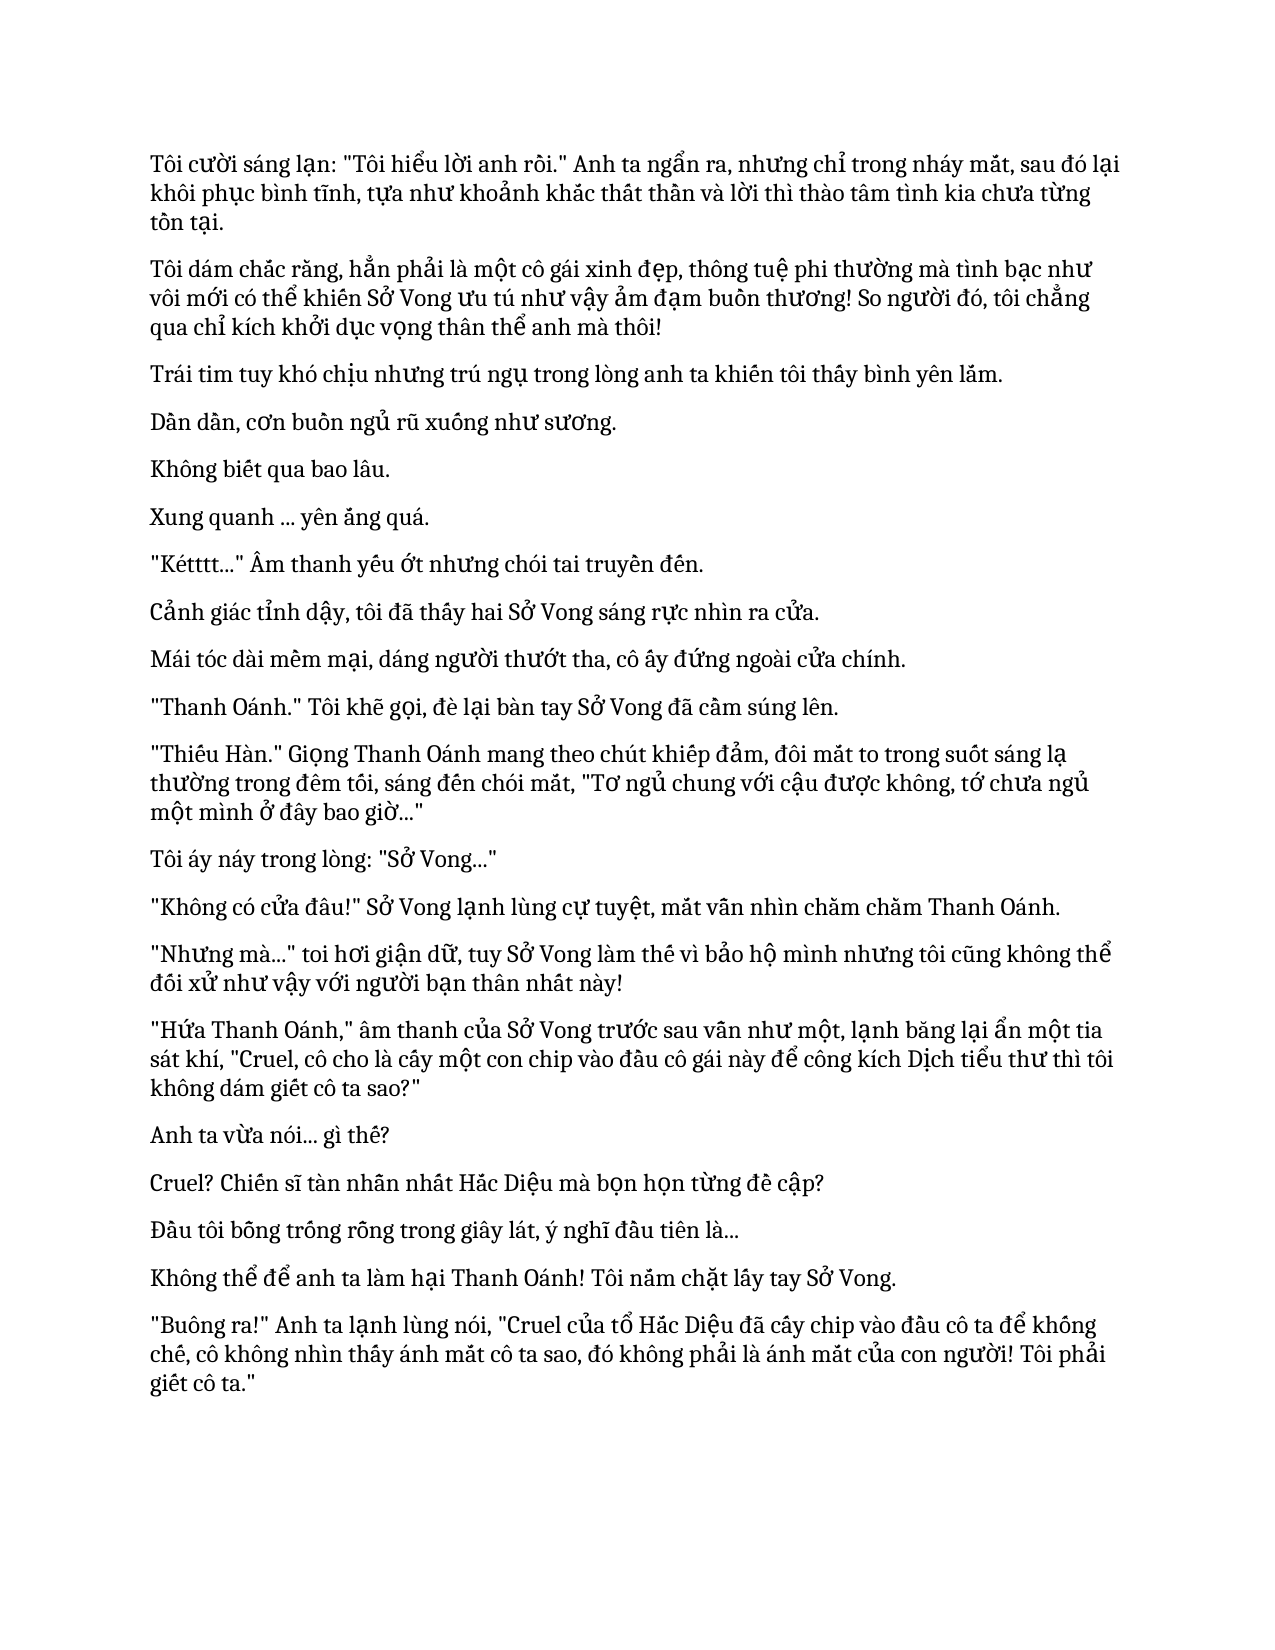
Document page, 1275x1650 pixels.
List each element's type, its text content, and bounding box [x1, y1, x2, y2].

text "Thanh Oánh." Tôi khẽ gọi, đè lại bàn tay Sở Vong đã cầm súng lên. [150, 692, 1125, 721]
text "Nhưng mà..." toi hơi giận dữ, tuy Sở Vong làm thế vì bảo hộ mình nhưng tôi cũng không thể đối xử như vậy với người bạn thân nhất này! [150, 940, 1125, 997]
text Mái tóc dài mềm mại, dáng người thướt tha, cô ấy đứng ngoài cửa chính. [150, 645, 1125, 674]
text "Hứa Thanh Oánh," âm thanh của Sở Vong trước sau vẫn như một, lạnh băng lại ẩn một tia sát khí, "Cruel, cô cho là cấy một con chip vào đầu cô gái này để công kích Dịch tiểu thư thì tôi không dám giết cô ta sao?" [150, 1016, 1125, 1102]
text Dần dần, cơn buồn ngủ rũ xuống như sương. [150, 407, 1125, 436]
text "Thiếu Hàn." Giọng Thanh Oánh mang theo chút khiếp đảm, đôi mắt to trong suốt sáng lạ thường trong đêm tối, sáng đến chói mắt, "Tơ ngủ chung với cậu được không, tớ chưa ngủ một mình ở đây bao giờ..." [150, 740, 1125, 826]
text Tôi dám chắc rằng, hẳn phải là một cô gái xinh đẹp, thông tuệ phi thường mà tình bạc như vôi mới có thể khiến Sở Vong ưu tú như vậy ảm đạm buồn thương! So người đó, tôi chẳng qua chỉ kích khởi dục vọng thân thể anh mà thôi! [150, 255, 1125, 341]
text Tôi áy náy trong lòng: "Sở Vong..." [150, 845, 1125, 874]
text Cruel? Chiến sĩ tàn nhẫn nhất Hắc Diệu mà bọn họn từng đề cập? [150, 1169, 1125, 1197]
text Trái tim tuy khó chịu nhưng trú ngụ trong lòng anh ta khiến tôi thấy bình yên lắm. [150, 360, 1125, 389]
text Xung quanh ... yên ắng quá. [150, 502, 1125, 531]
text Không thể để anh ta làm hại Thanh Oánh! Tôi nắm chặt lấy tay Sở Vong. [150, 1264, 1125, 1292]
text Không biết qua bao lâu. [150, 455, 1125, 484]
text "Không có cửa đâu!" Sở Vong lạnh lùng cự tuyệt, mắt vẫn nhìn chằm chằm Thanh Oánh. [150, 892, 1125, 921]
text Đầu tôi bỗng trống rỗng trong giây lát, ý nghĩ đầu tiên là... [150, 1216, 1125, 1245]
text "Buông ra!" Anh ta lạnh lùng nói, "Cruel của tổ Hắc Diệu đã cấy chip vào đầu cô ta để khống chế, cô không nhìn thấy ánh mắt cô ta sao, đó không phải là ánh mắt của con người! Tôi phải giết cô ta." [150, 1311, 1125, 1397]
text "Kétttt..." Âm thanh yếu ớt nhưng chói tai truyền đến. [150, 550, 1125, 579]
text Cảnh giác tỉnh dậy, tôi đã thấy hai Sở Vong sáng rực nhìn ra cửa. [150, 597, 1125, 626]
text Anh ta vừa nói... gì thế? [150, 1121, 1125, 1150]
text Tôi cười sáng lạn: "Tôi hiểu lời anh rồi." Anh ta ngẩn ra, nhưng chỉ trong nháy mắt, sau đó lại khôi phục bình tĩnh, tựa như khoảnh khắc thất thần và lời thì thào tâm tình kia chưa từng tồn tại. [150, 150, 1125, 236]
